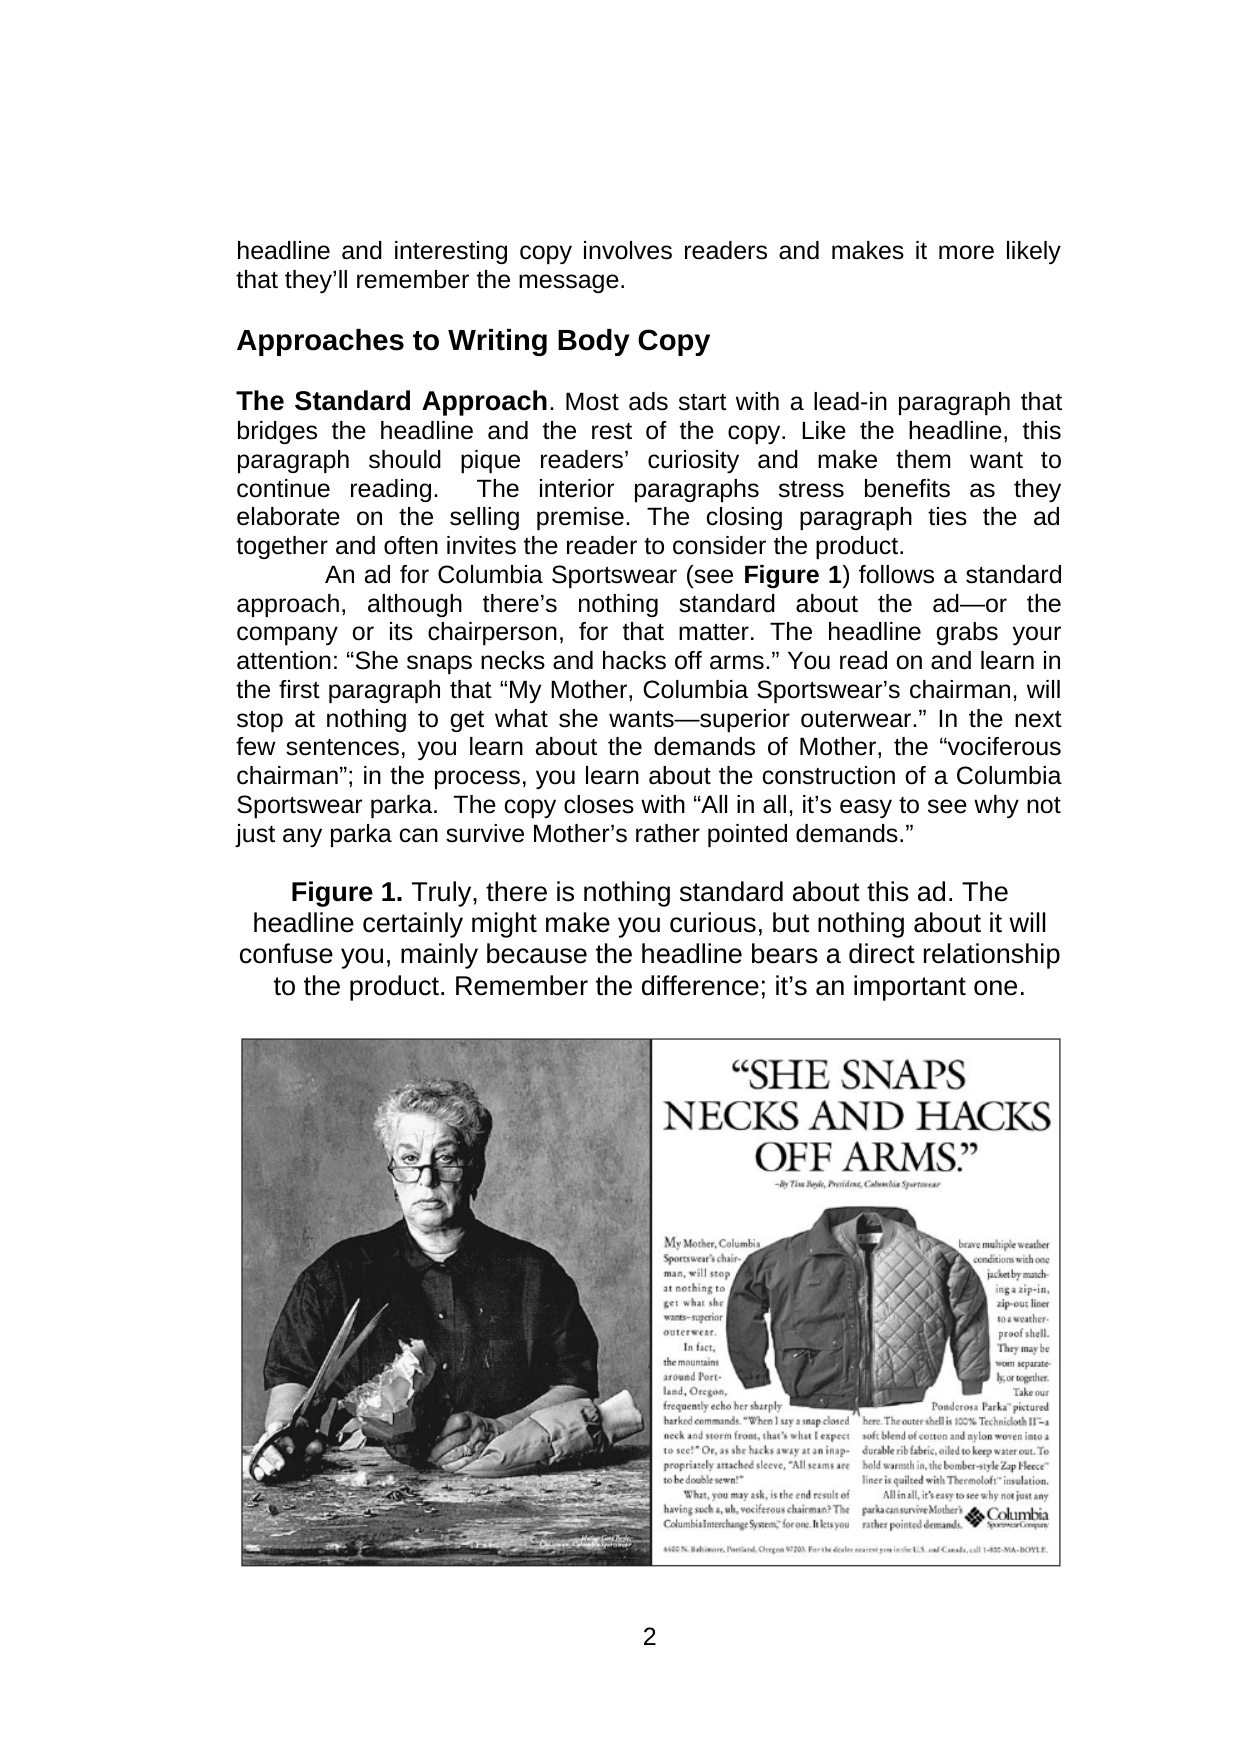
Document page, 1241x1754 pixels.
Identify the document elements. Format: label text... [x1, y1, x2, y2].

text The Standard Approach. Most ads start with a lead-in paragraph that bridges the headline and the rest of the copy. Like the headline, this paragraph should pique readers’ curiosity and make them want to continue reading. The interior paragraphs stress benefits as they elaborate on the selling premise. The closing paragraph ties the ad together and often invites the reader to consider the product. [236, 385, 1063, 560]
text Figure 1. Truly, there is nothing standard about this ad. The headline certainly might make you curious, but nothing about it will confuse you, mainly because the headline bears a direct relationship to the product. Remember the difference; it’s an important one. [236, 876, 1063, 1001]
picture [236, 1032, 1066, 1570]
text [236, 236, 1063, 294]
text An ad for Columbia Sportswear (see Figure 1) follows a standard approach, although there’s nothing standard about the ad—or the company or its chairperson, for that matter. The headline grabs your attention: “She snaps necks and hacks off arms.” You read on and learn in the first paragraph that “My Mother, Columbia Sportswear’s chairman, will stop at nothing to get what she wants—superior outerwear.” In the next few sentences, you learn about the demands of Mother, the “vociferous chairman”; in the process, you learn about the construction of a Columbia Sportswear parka. The copy closes with “All in all, it’s easy to see why not just any parka can survive Mother’s rather pointed demands.” [236, 560, 1063, 847]
text Approaches to Writing Body Copy [236, 322, 1063, 356]
